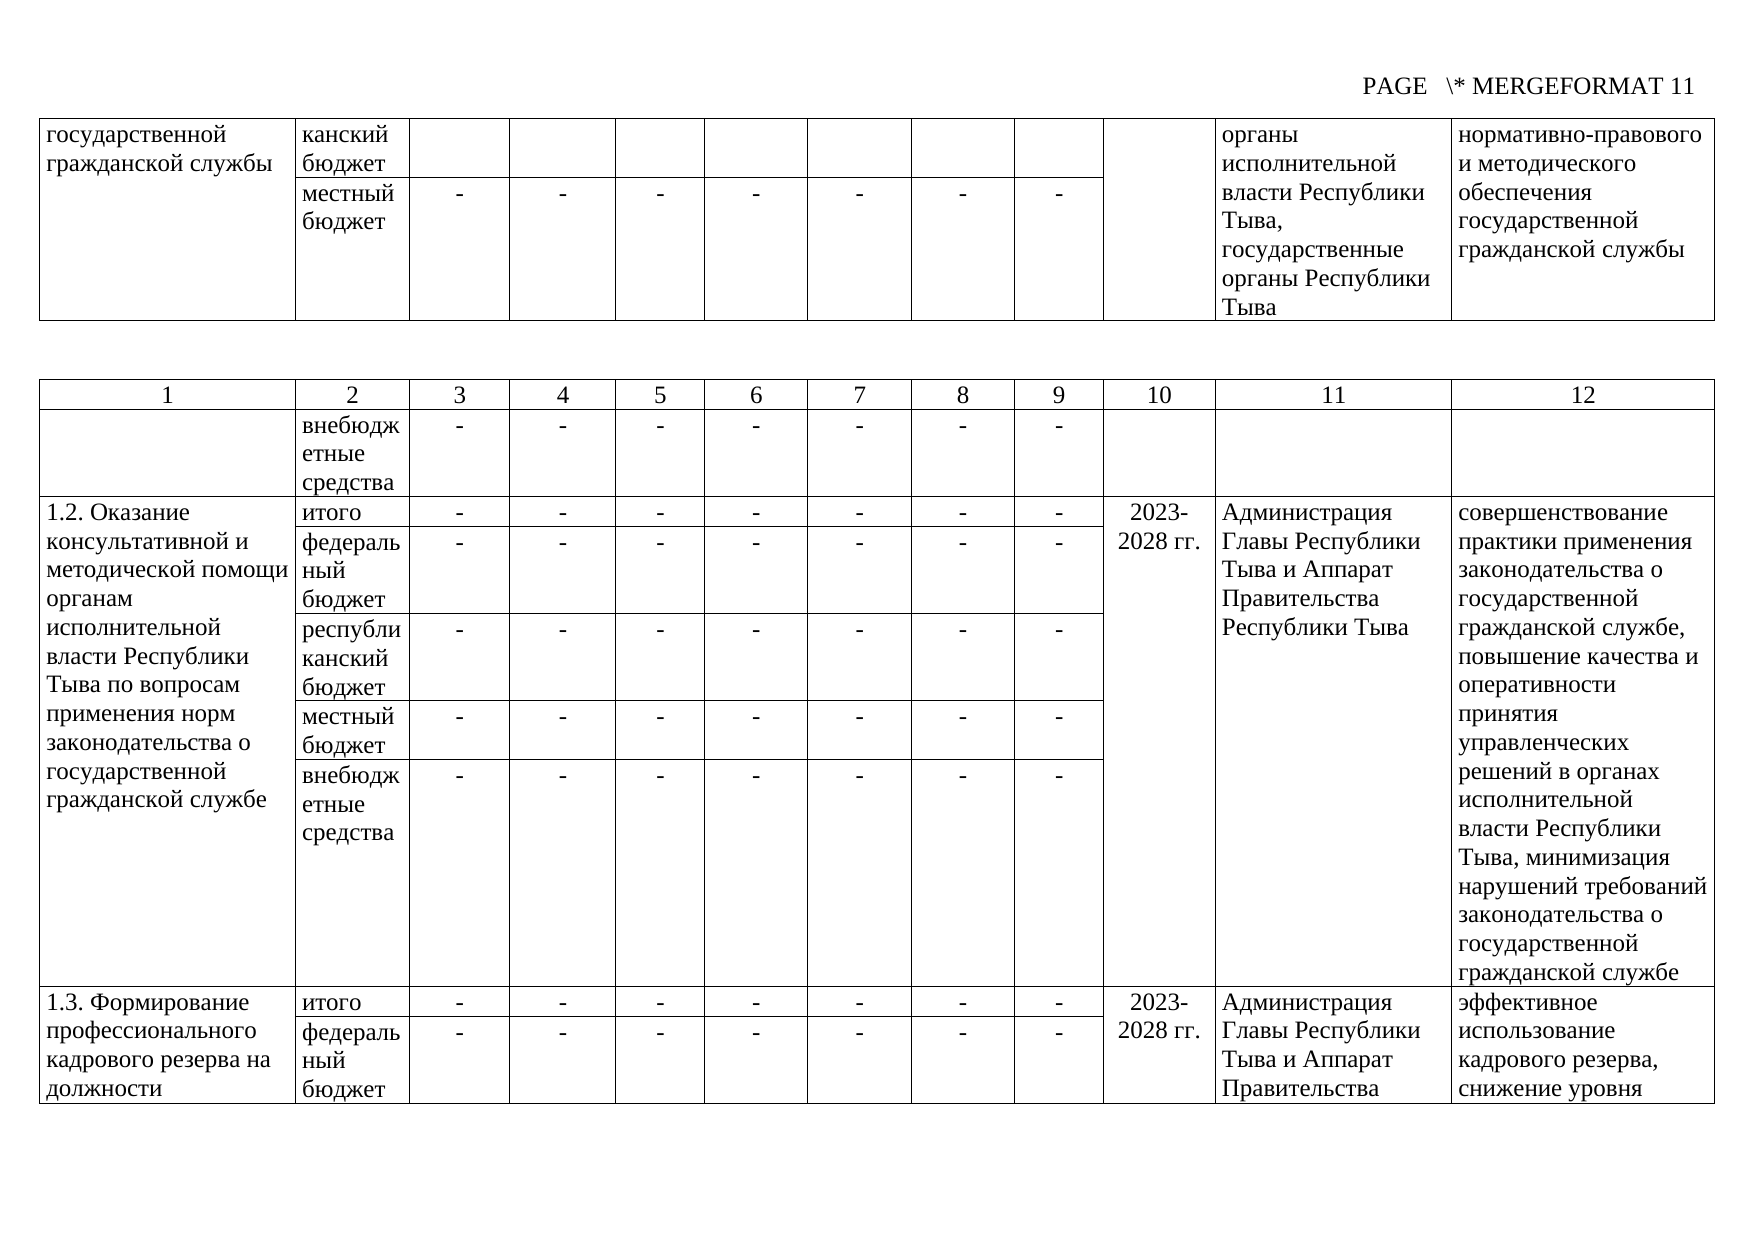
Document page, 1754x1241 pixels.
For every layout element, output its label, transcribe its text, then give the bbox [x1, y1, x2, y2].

table_cell внебюджетные средства [296, 760, 409, 986]
table_cell [40, 410, 295, 496]
table_cell - [705, 1017, 807, 1103]
table_header 6 [705, 380, 807, 409]
table_cell внебюджетные средства [296, 410, 409, 496]
table_cell - [510, 701, 615, 759]
table_cell - [616, 701, 704, 759]
table_cell - [808, 614, 911, 700]
table_cell - [616, 410, 704, 496]
table_cell - [1015, 701, 1103, 759]
table_cell республиканский бюджет [296, 614, 409, 700]
table_cell - [912, 987, 1014, 1016]
table_cell федеральный бюджет [296, 1017, 409, 1103]
table_cell - [410, 410, 509, 496]
table_cell итого [296, 987, 409, 1016]
table_cell - [616, 614, 704, 700]
table_cell Администрация Главы Республики Тыва и Аппарат Правительства Республики Тыва [1216, 497, 1451, 986]
table_cell - [912, 527, 1014, 613]
table_cell - [912, 497, 1014, 526]
table_header 8 [912, 380, 1014, 409]
table_cell - [616, 527, 704, 613]
table_cell - [912, 1017, 1014, 1103]
table_cell - [808, 410, 911, 496]
table_cell - [616, 119, 704, 177]
table_cell - [510, 410, 615, 496]
table_header 9 [1015, 380, 1103, 409]
table_cell - [808, 701, 911, 759]
table_cell местный бюджет [296, 178, 409, 320]
table_cell - [1015, 410, 1103, 496]
table_cell - [1015, 119, 1103, 177]
table_cell - [616, 987, 704, 1016]
table_cell - [616, 760, 704, 986]
table_cell - [510, 178, 615, 320]
table_cell - [1015, 614, 1103, 700]
table_cell - [410, 119, 509, 177]
table_cell - [510, 119, 615, 177]
table_header 4 [510, 380, 615, 409]
table_cell - [705, 760, 807, 986]
table_cell - [705, 119, 807, 177]
table_cell - [1015, 178, 1103, 320]
table_cell - [510, 987, 615, 1016]
table_cell - [1015, 497, 1103, 526]
table_cell [1216, 410, 1451, 496]
table_cell - [808, 119, 911, 177]
table_cell - [912, 614, 1014, 700]
table_cell - [510, 1017, 615, 1103]
table_cell - [705, 178, 807, 320]
table_cell - [705, 701, 807, 759]
table_cell - [1015, 1017, 1103, 1103]
table_cell - [705, 614, 807, 700]
table_cell - [705, 410, 807, 496]
table_header 5 [616, 380, 704, 409]
table_cell - [410, 701, 509, 759]
table_cell - [410, 178, 509, 320]
table_cell - [705, 527, 807, 613]
table_cell - [410, 527, 509, 613]
table_cell - [808, 987, 911, 1016]
table_cell - [410, 614, 509, 700]
table_header 2 [296, 380, 409, 409]
table_cell - [808, 497, 911, 526]
table_cell Администрация Главы Республики Тыва и Аппарат Правительства Республики Тыва, органы исполнительной власти Республики Тыва, государственные органы Республики Тыва [1216, 987, 1451, 1103]
table_cell итого [296, 497, 409, 526]
table_cell - [705, 987, 807, 1016]
table_cell - [410, 987, 509, 1016]
table_header 3 [410, 380, 509, 409]
table_header 12 [1452, 380, 1714, 409]
table_cell - [616, 497, 704, 526]
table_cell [296, 119, 409, 177]
table_cell - [410, 760, 509, 986]
table_cell - [510, 614, 615, 700]
table_cell эффективное использование кадрового резерва, снижение уровня текучести кадров, повышение доли замещения вакантных должностей гражданской службы из кадрового резерва [1452, 987, 1714, 1103]
table_header 10 [1104, 380, 1215, 409]
table_cell - [808, 178, 911, 320]
table_cell - [912, 119, 1014, 177]
table_cell - [808, 760, 911, 986]
table_header 11 [1216, 380, 1451, 409]
table_cell - [1015, 987, 1103, 1016]
table_cell - [912, 178, 1014, 320]
table_cell - [705, 497, 807, 526]
table_cell 1.2. Оказание консультативной и методической помощи органам исполнительной власти Республики Тыва по вопросам применения норм законодательства о государственной гражданской службе [40, 497, 295, 986]
table_cell федеральный бюджет [296, 527, 409, 613]
table_cell - [616, 1017, 704, 1103]
table_cell - [510, 760, 615, 986]
table_cell [1452, 410, 1714, 496]
table_cell - [410, 1017, 509, 1103]
table_cell - [912, 410, 1014, 496]
table_cell [1104, 410, 1215, 496]
table_cell 2023-2028 гг. [1104, 987, 1215, 1103]
table_cell - [510, 497, 615, 526]
table_header 7 [808, 380, 911, 409]
table_cell - [808, 1017, 911, 1103]
table_cell - [1015, 527, 1103, 613]
table_cell местный бюджет [296, 701, 409, 759]
table_cell - [808, 527, 911, 613]
table_cell 1.3. Формирование профессионального кадрового резерва на должности государственной гражданской службы Республики Тыва, в том числе управленческих кадров Республики Тыва [40, 987, 295, 1103]
table_header 1 [40, 380, 295, 409]
table_cell 2023-2028 гг. [1104, 497, 1215, 986]
table_cell - [616, 178, 704, 320]
table_cell - [912, 701, 1014, 759]
table_cell - [1015, 760, 1103, 986]
table_cell совершенствование практики применения законодательства о государственной гражданской службе, повышение качества и оперативности принятия управленческих решений в органах исполнительной власти Республики Тыва, минимизация нарушений требований законодательства о государственной гражданской службе [1452, 497, 1714, 986]
table_cell - [912, 760, 1014, 986]
table_cell - [510, 527, 615, 613]
table_cell - [410, 497, 509, 526]
